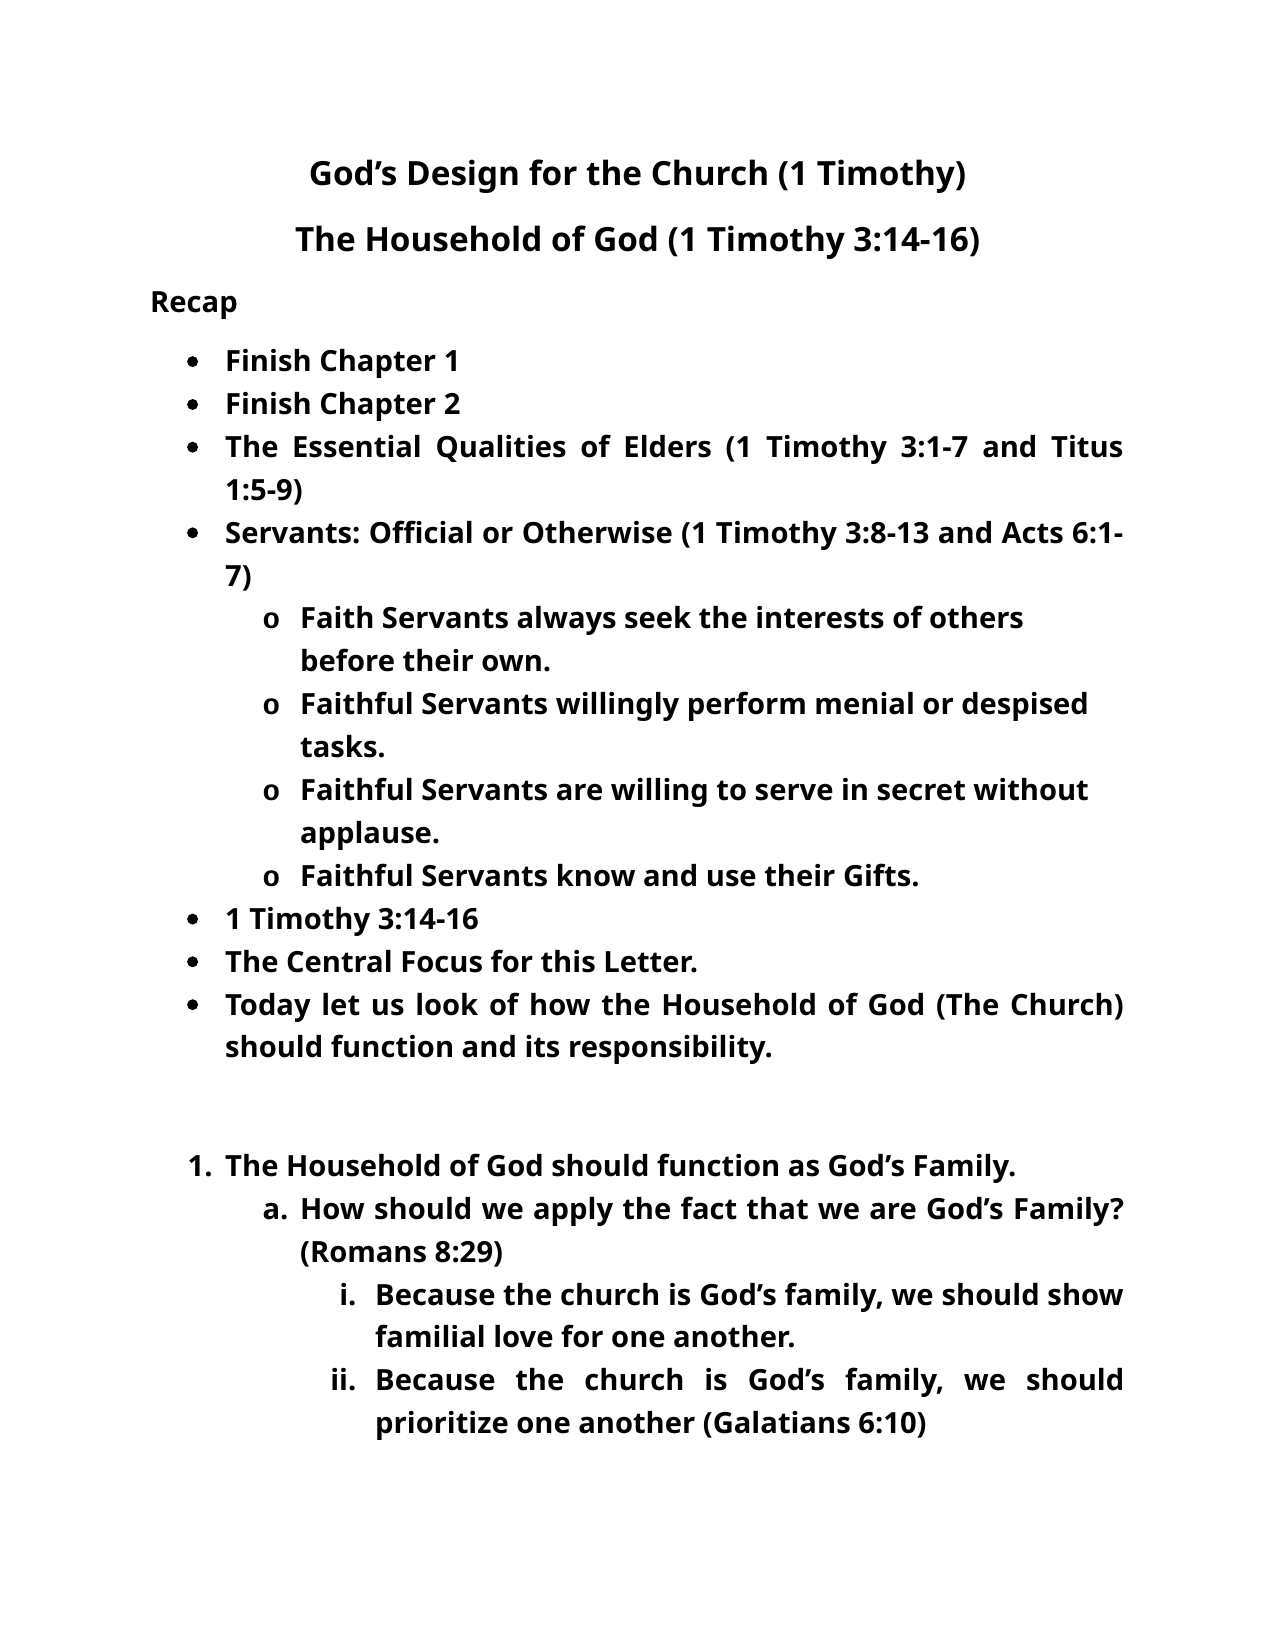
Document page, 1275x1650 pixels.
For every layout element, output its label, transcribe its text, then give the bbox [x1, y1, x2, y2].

list The Central Focus for this Letter. [187, 941, 1125, 981]
text The Household of God (1 Timothy 3:14-16) [150, 216, 1125, 261]
list Because the church is God’s family, we should prioritize one another (Galatians 6:10) [356, 1359, 1125, 1442]
list Faithful Servants know and use their Gifts. [262, 855, 1125, 895]
list Faithful Servants willingly perform menial or despised tasks. [262, 683, 1125, 766]
list Finish Chapter 1 [187, 341, 1125, 380]
text Recap [150, 281, 1125, 321]
list Because the church is God’s family, we should show familial love for one another. [356, 1274, 1125, 1356]
list Today let us look of how the Household of God (The Church) should function and its responsibility. [187, 984, 1125, 1066]
list Finish Chapter 2 [187, 383, 1125, 423]
text God’s Design for the Church (1 Timothy) [150, 150, 1125, 195]
list How should we apply the fact that we are God’s Family? (Romans 8:29) [262, 1188, 1125, 1271]
list Servants: Official or Otherwise (1 Timothy 3:8-13 and Acts 6:1-7) [187, 512, 1125, 594]
list Faith Servants always seek the interests of others before their own. [262, 598, 1125, 680]
list 1 Timothy 3:14-16 [187, 898, 1125, 938]
list The Essential Qualities of Elders (1 Timothy 3:1-7 and Titus 1:5-9) [187, 426, 1125, 509]
list Faithful Servants are willing to serve in secret without applause. [262, 769, 1125, 852]
list The Household of God should function as God’s Family. [187, 1146, 1125, 1185]
